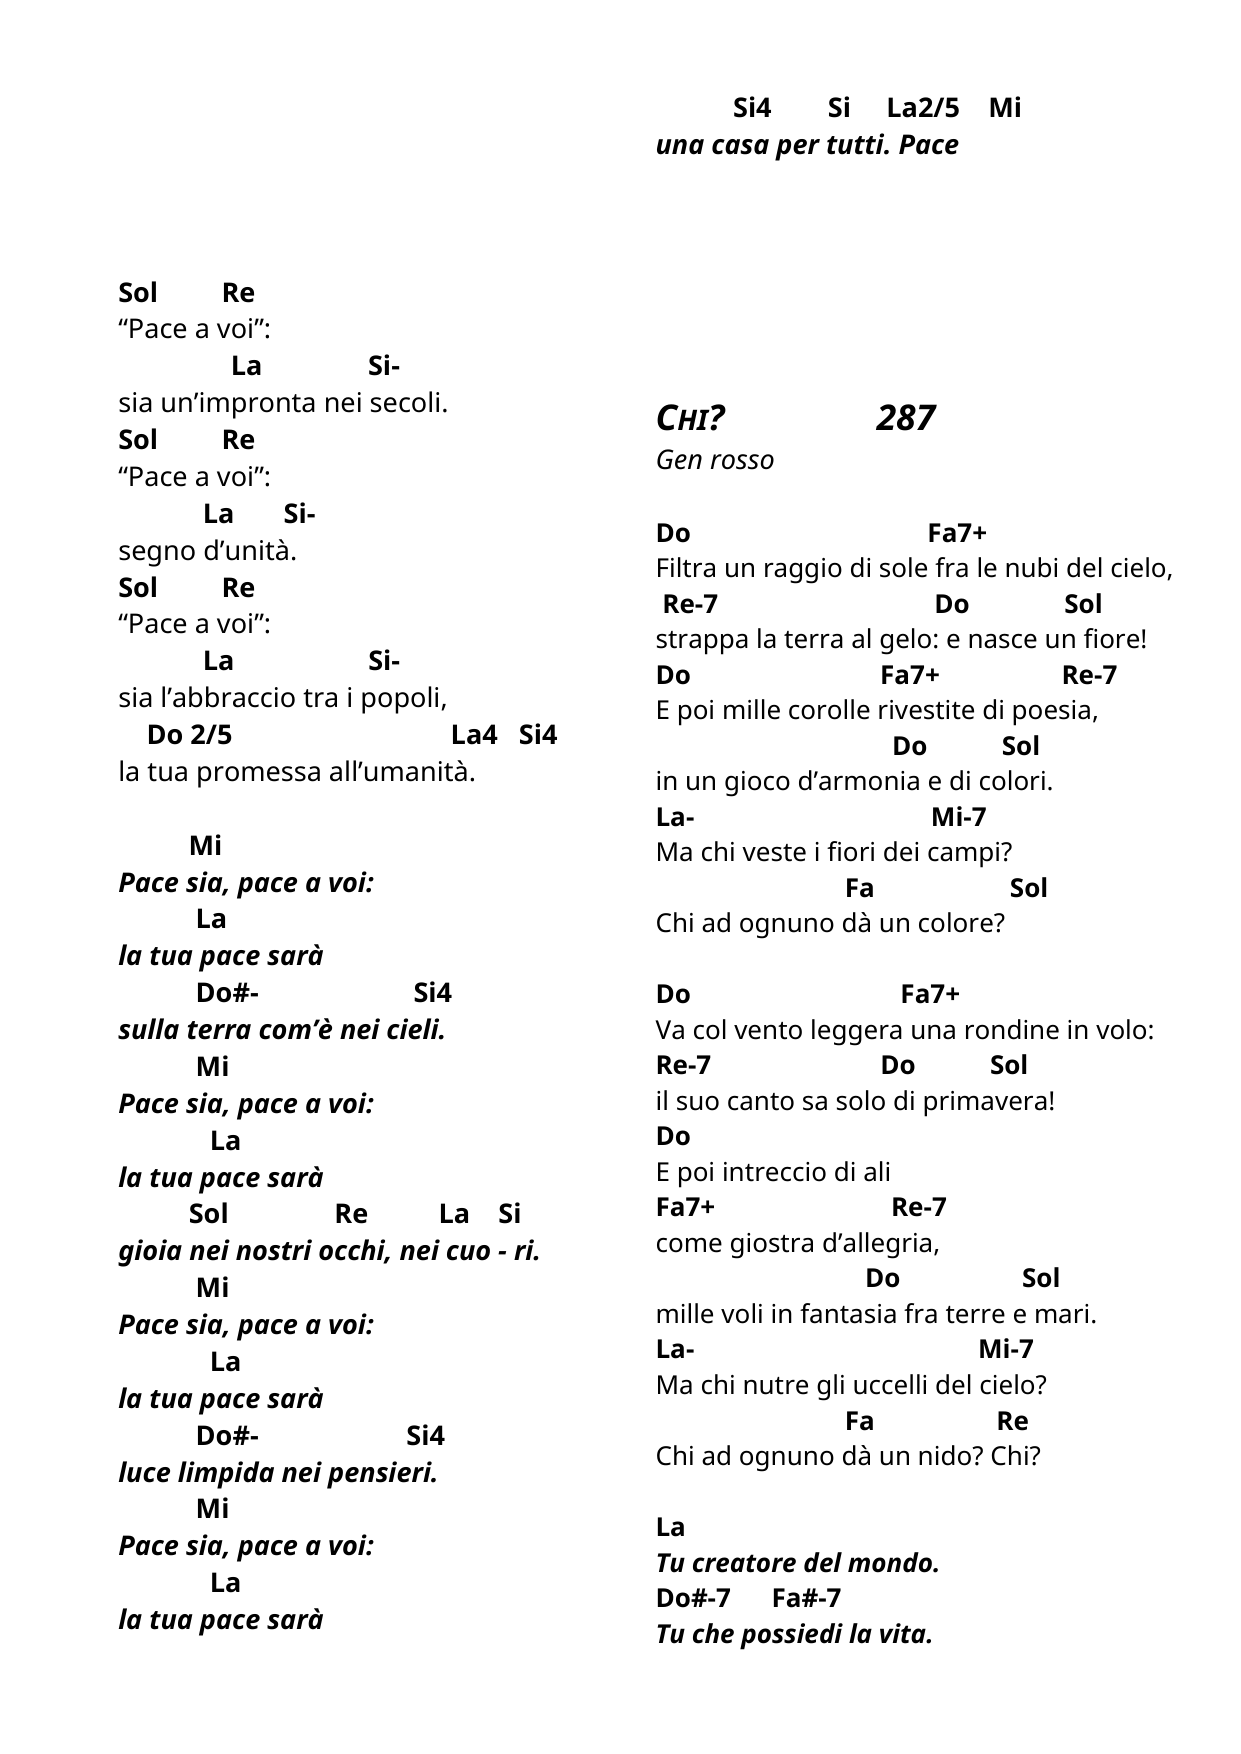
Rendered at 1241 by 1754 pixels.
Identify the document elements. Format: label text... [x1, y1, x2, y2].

text Do#- Si4 [118, 974, 644, 1011]
text la tua pace sarà [118, 937, 644, 974]
text Tu che possiedi la vita. [655, 1615, 1181, 1651]
text “Pace a voi”: [118, 605, 644, 642]
text E poi intreccio di ali [655, 1153, 1181, 1189]
text Do [655, 1118, 1181, 1153]
text Si4 Si La2/5 Mi [655, 89, 1181, 126]
text il suo canto sa solo di primavera! [655, 1082, 1181, 1118]
text Ma chi veste i fiori dei campi? [655, 834, 1181, 869]
text Sol Re La Si [118, 1195, 644, 1232]
text luce limpida nei pensieri. [118, 1453, 644, 1490]
subtitle Gen rosso [655, 440, 1115, 477]
text “Pace a voi”: [118, 457, 644, 494]
text La- Mi-7 [655, 1331, 1181, 1367]
text Do#-7 Fa#-7 [655, 1580, 1181, 1615]
text Sol Re [118, 568, 644, 605]
text La [118, 1342, 644, 1379]
text la tua promessa all’umanità. [118, 752, 644, 789]
text La [118, 1121, 644, 1158]
text Chi ad ognuno dà un nido? Chi? [655, 1438, 1181, 1473]
text Fa7+ Re-7 [655, 1189, 1181, 1224]
text Do Fa7+ [655, 976, 1181, 1011]
text La Si- [118, 347, 644, 384]
text Re-7 Do Sol [655, 585, 1181, 621]
text una casa per tutti. Pace [655, 126, 1181, 162]
text La- Mi-7 [655, 798, 1181, 834]
text la tua pace sarà [118, 1158, 644, 1195]
text Mi [118, 826, 644, 863]
text Do#- Si4 [118, 1416, 644, 1453]
text mille voli in fantasia fra terre e mari. [655, 1296, 1181, 1331]
text Do Fa7+ Re-7 [655, 656, 1181, 692]
text segno d’unità. [118, 531, 644, 568]
text Do Fa7+ [655, 514, 1181, 550]
text La Si- [118, 494, 644, 531]
text Tu creatore del mondo. [655, 1544, 1181, 1580]
text in un gioco d’armonia e di colori. [655, 763, 1181, 798]
text Chi ad ognuno dà un colore? [655, 905, 1181, 940]
text Do Sol [655, 727, 1181, 763]
text La [118, 900, 644, 937]
text la tua pace sarà [118, 1379, 644, 1416]
text Do 2/5 La4 Si4 [118, 716, 644, 752]
text La Si- [118, 642, 644, 679]
text Do Sol [655, 1260, 1181, 1296]
text Sol Re [118, 273, 644, 310]
text come giostra d’allegria, [655, 1224, 1181, 1260]
text Pace sia, pace a voi: [118, 1527, 644, 1564]
text “Pace a voi”: [118, 310, 644, 347]
text Pace sia, pace a voi: [118, 1084, 644, 1121]
text Fa Re [655, 1402, 1181, 1438]
text Pace sia, pace a voi: [118, 1306, 644, 1342]
text Ma chi nutre gli uccelli del cielo? [655, 1367, 1181, 1402]
text Mi [118, 1269, 644, 1306]
text Sol Re [118, 421, 644, 457]
text Fa Sol [655, 869, 1181, 905]
text Filtra un raggio di sole fra le nubi del cielo, [655, 550, 1181, 585]
text sulla terra com’è nei cieli. [118, 1011, 644, 1047]
text la tua pace sarà [118, 1601, 644, 1637]
text Mi [118, 1047, 644, 1084]
text La [118, 1564, 644, 1601]
text sia un’impronta nei secoli. [118, 384, 644, 421]
text Mi [118, 1490, 644, 1527]
text E poi mille corolle rivestite di poesia, [655, 692, 1181, 727]
text Va col vento leggera una rondine in volo: [655, 1011, 1181, 1047]
text Pace sia, pace a voi: [118, 863, 644, 900]
text La [655, 1509, 1181, 1544]
text Re-7 Do Sol [655, 1047, 1181, 1082]
subtitle Chi? 287 [655, 392, 1213, 440]
text sia l’abbraccio tra i popoli, [118, 679, 644, 716]
text strappa la terra al gelo: e nasce un fiore! [655, 621, 1181, 656]
text gioia nei nostri occhi, nei cuo - ri. [118, 1232, 644, 1269]
